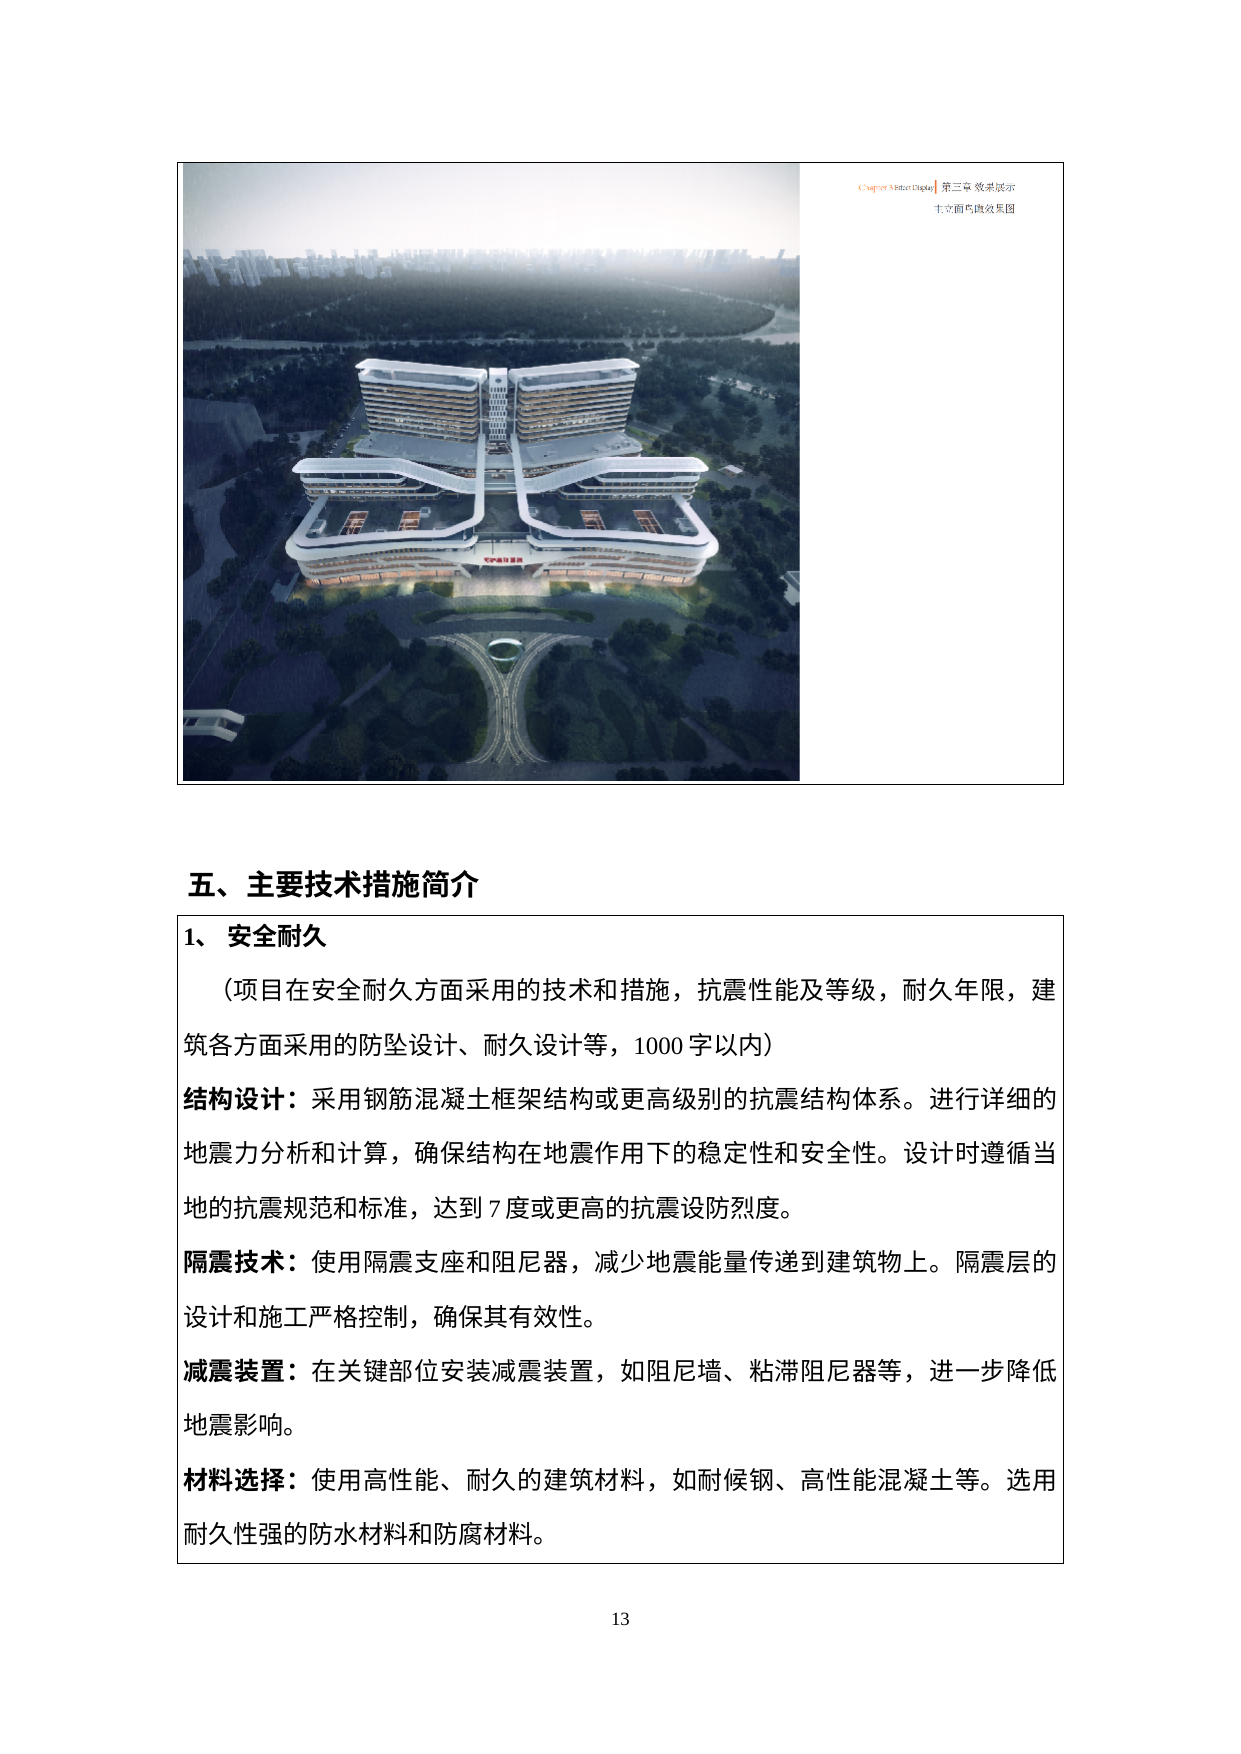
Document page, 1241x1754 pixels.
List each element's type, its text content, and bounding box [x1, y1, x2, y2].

picture [183, 163, 1057, 781]
text 五、主要技术措施简介 [187, 850, 1053, 915]
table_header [178, 916, 1063, 1563]
table_cell （附项目效果图（申报对象为部分时，应在整体中标示申报范围）） [178, 163, 1063, 784]
